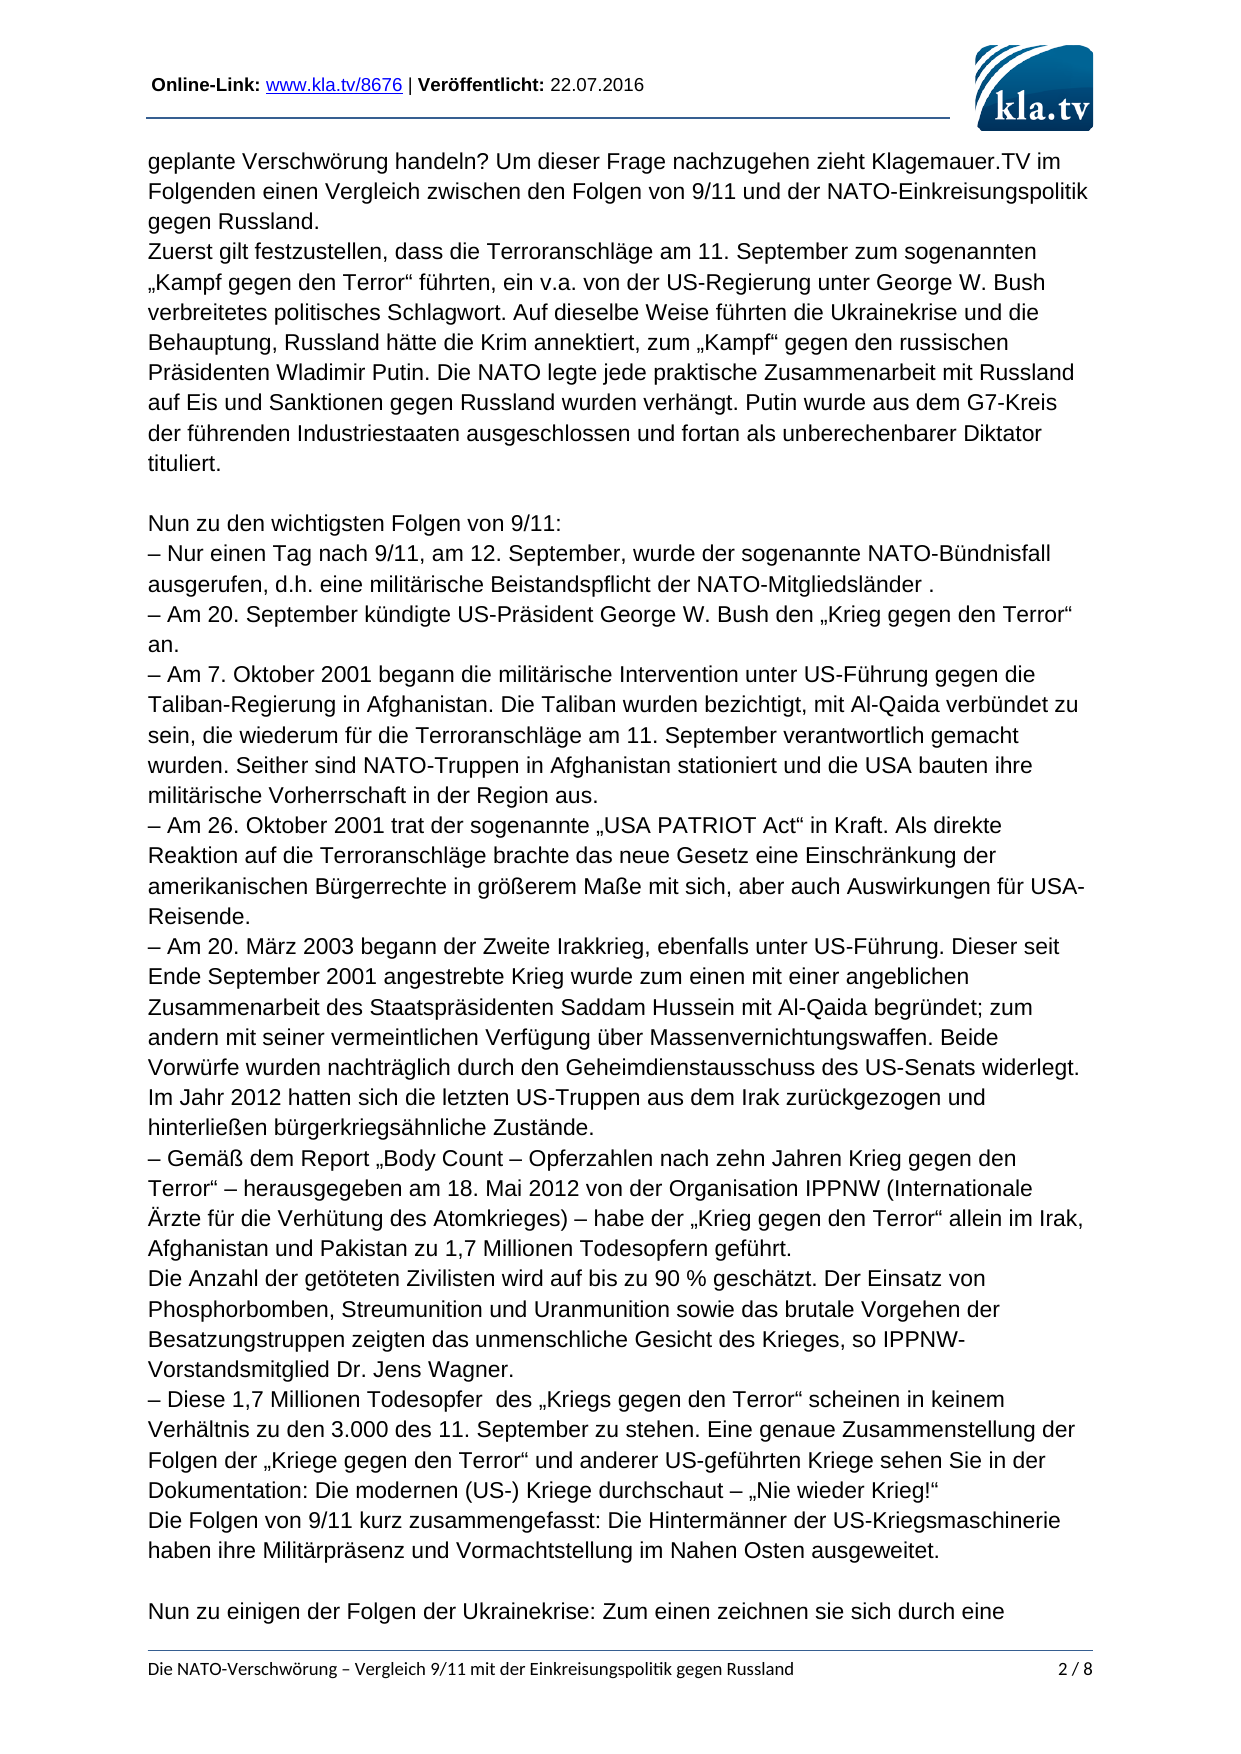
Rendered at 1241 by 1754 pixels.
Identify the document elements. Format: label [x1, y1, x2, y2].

text [148, 148, 1093, 1624]
